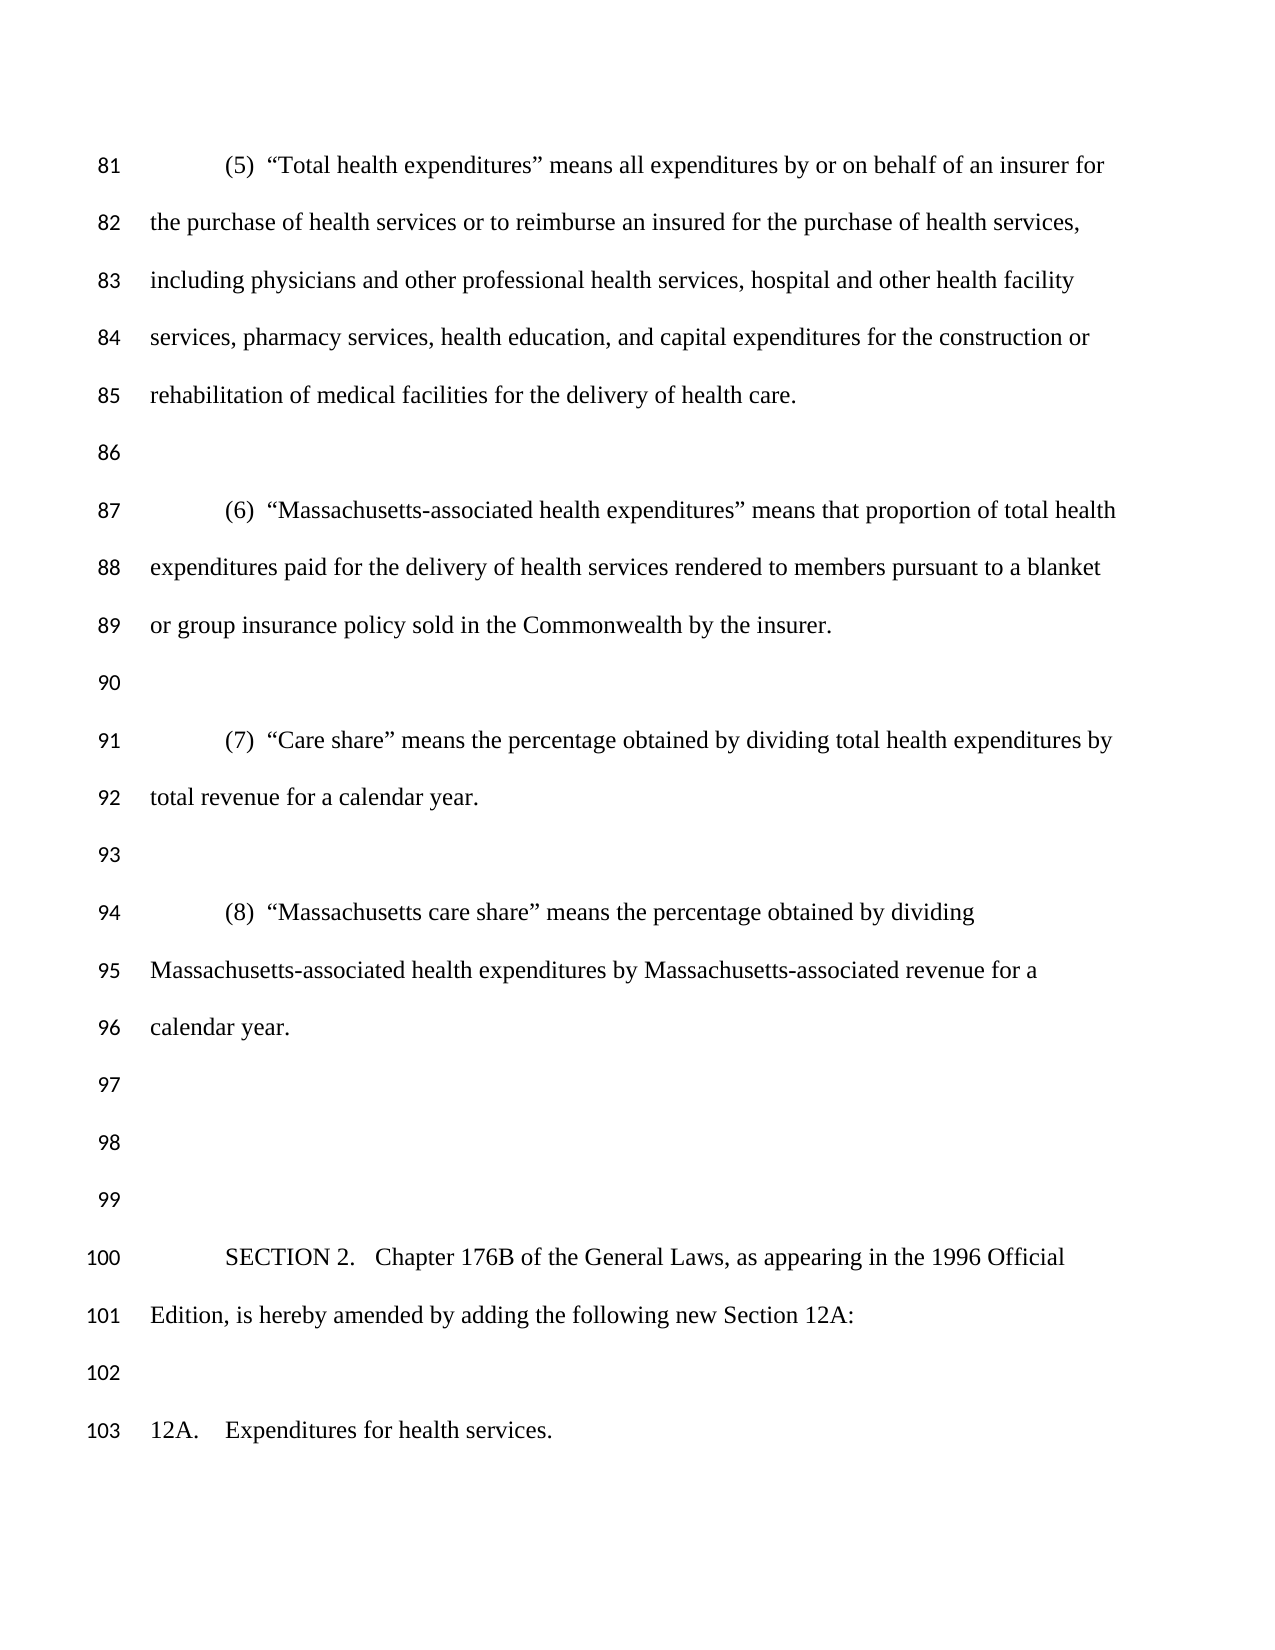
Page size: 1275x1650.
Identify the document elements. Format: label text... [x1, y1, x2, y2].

text (8) “ care share” means the percentage obtained by dividing Massachusetts-associated health expenditures by Massachusetts-associated revenue for a calendar year. [150, 897, 1125, 1041]
text (7) “Care share” means the percentage obtained by dividing total health expenditures by total revenue for a calendar year. [150, 725, 1125, 811]
text SECTION 2. Chapter 176B of the General Laws, as appearing in the 1996 Official Edition, is hereby amended by adding the following new Section 12A: [150, 1242, 1125, 1329]
text (5) “Total health expenditures” means all expenditures by or on behalf of an insurer for the purchase of health services or to reimburse an insured for the purchase of health services, including physicians and other professional health services, hospital and other health facility services, pharmacy services, health education, and capital expenditures for the construction or rehabilitation of medical facilities for the delivery of health care. [150, 150, 1125, 409]
text (6) “Massachusetts-associated health expenditures” means that proportion of total health expenditures paid for the delivery of health services rendered to members pursuant to a blanket or group insurance policy sold in the Commonwealth by the insurer. [150, 495, 1125, 639]
text 12A. Expenditures for health services. [150, 1415, 1125, 1444]
